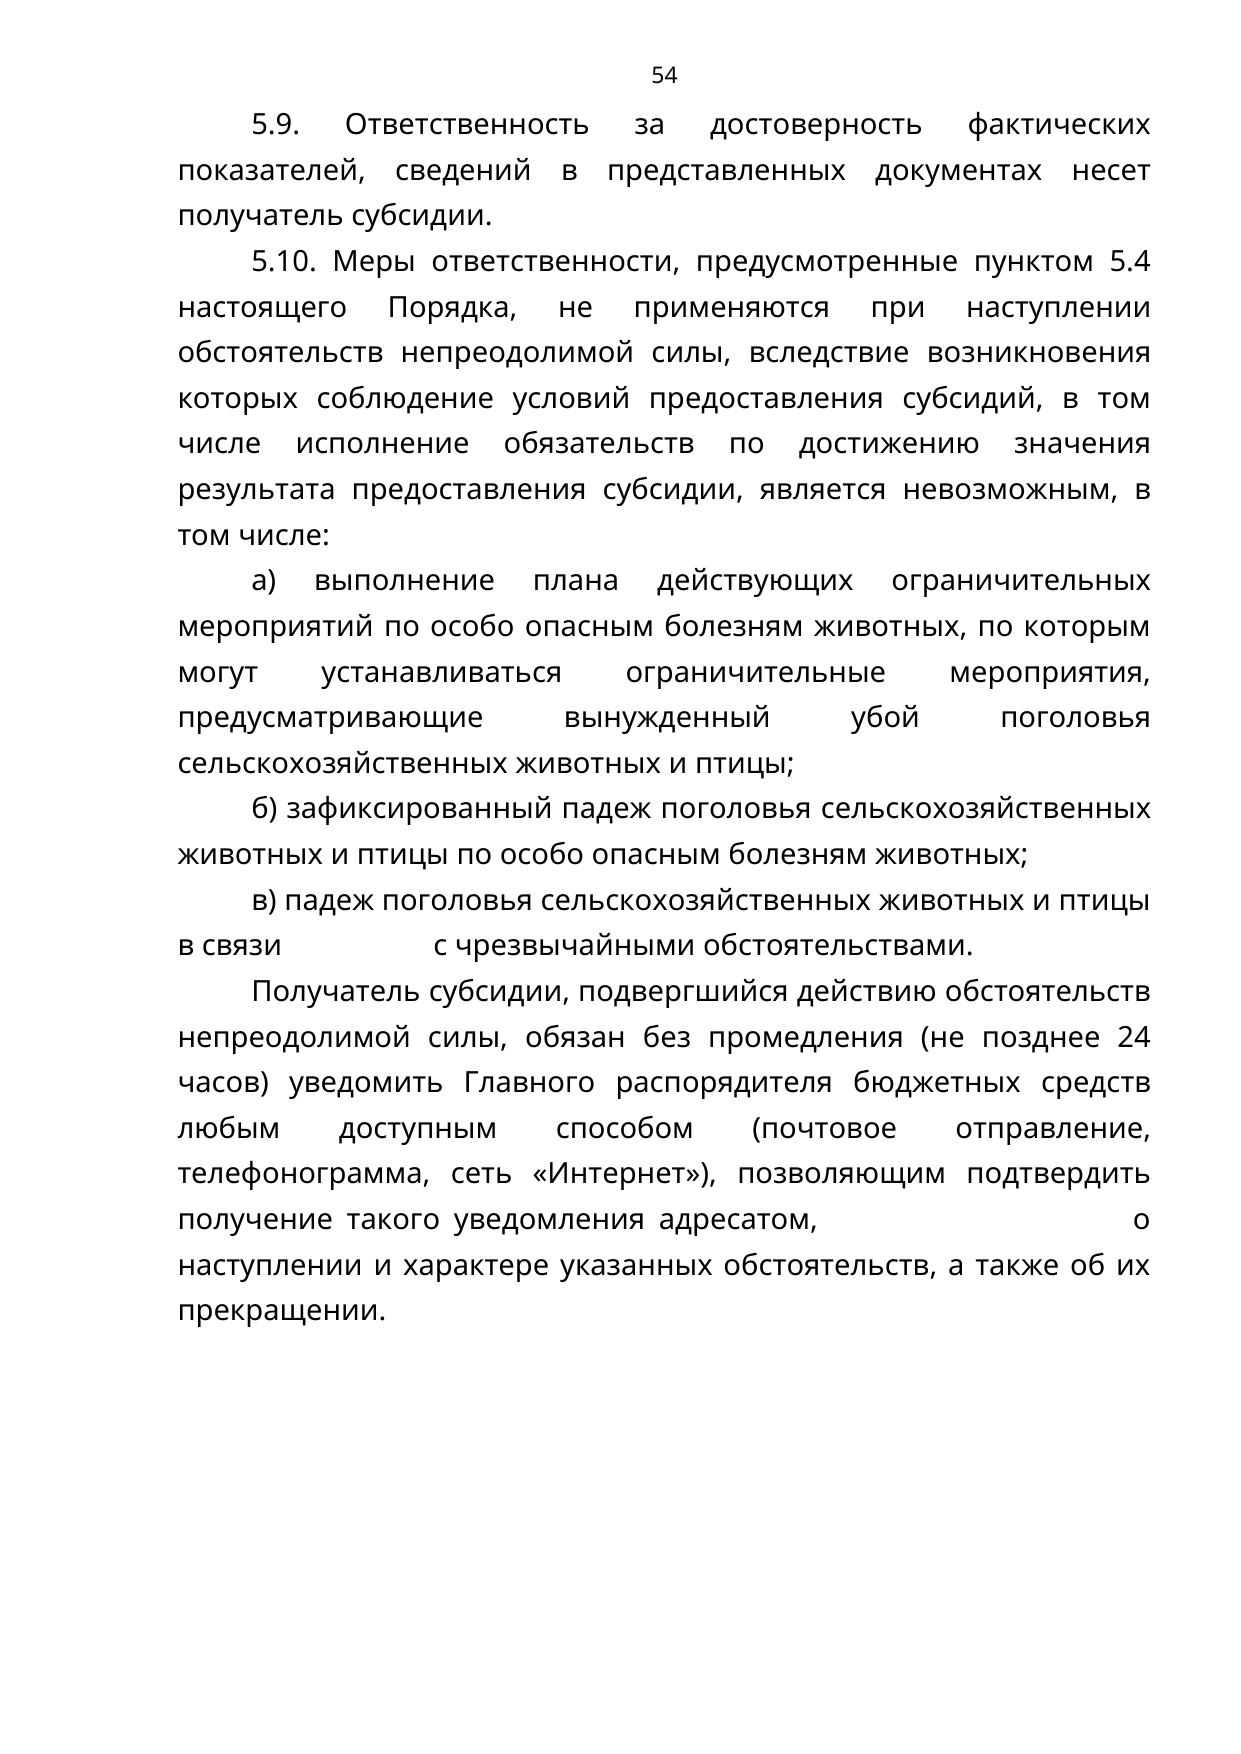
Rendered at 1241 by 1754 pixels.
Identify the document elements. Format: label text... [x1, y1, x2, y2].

text 5.9. Ответственность за достоверность фактических показателей, сведений в представленных документах несет получатель субсидии. [177, 103, 1152, 234]
text а) выполнение плана действующих ограничительных мероприятий по особо опасным болезням животных, по которым могут устанавливаться ограничительные мероприятия, предусматривающие вынужденный убой поголовья сельскохозяйственных животных и птицы; [177, 560, 1152, 782]
text в) падеж поголовья сельскохозяйственных животных и птицы в связи с чрезвычайными обстоятельствами. [177, 879, 1152, 964]
text б) зафиксированный падеж поголовья сельскохозяйственных животных и птицы по особо опасным болезням животных; [177, 788, 1152, 873]
text Получатель субсидии, подвергшийся действию обстоятельств непреодолимой силы, обязан без промедления (не позднее 24 часов) уведомить Главного распорядителя бюджетных средств любым доступным способом (почтовое отправление, телефонограмма, сеть «Интернет»), позволяющим подтвердить получение такого уведомления адресатом, о наступлении и характере указанных обстоятельств, а также об их прекращении. [177, 970, 1152, 1329]
text 5.10. Меры ответственности, предусмотренные пунктом 5.4 настоящего Порядка, не применяются при наступлении обстоятельств непреодолимой силы, вследствие возникновения которых соблюдение условий предоставления субсидий, в том числе исполнение обязательств по достижению значения результата предоставления субсидии, является невозможным, в том числе: [177, 240, 1152, 554]
